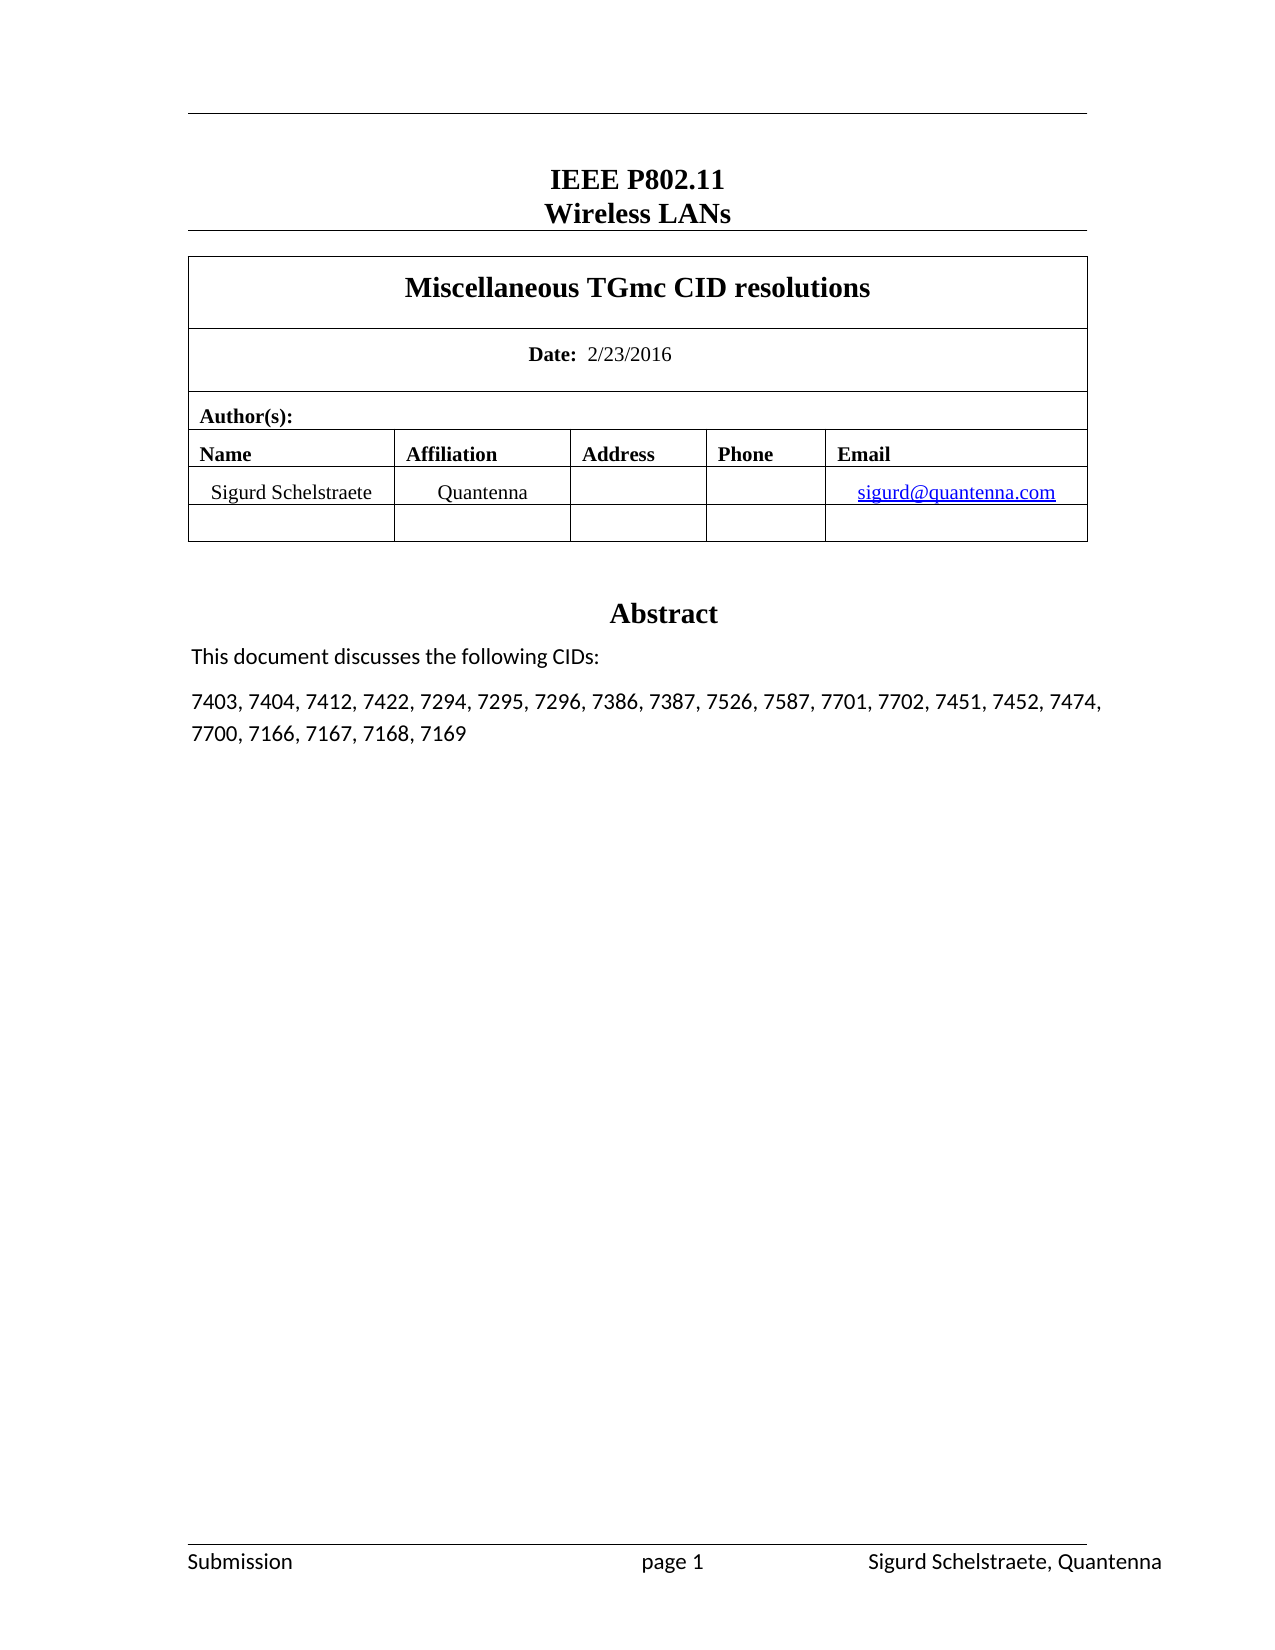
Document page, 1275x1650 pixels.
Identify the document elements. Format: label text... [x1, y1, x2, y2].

table_cell [826, 505, 1087, 541]
table_cell Sigurd Schelstraete [189, 467, 394, 504]
table_cell Phone [707, 430, 825, 466]
table_cell [707, 505, 825, 541]
table_cell sigurd@quantenna.com [826, 467, 1087, 504]
table_cell [707, 467, 825, 504]
table_cell [189, 505, 394, 541]
table_cell Email [826, 430, 1087, 466]
table_cell Affiliation [395, 430, 570, 466]
table_cell Quantenna [395, 467, 570, 504]
table_cell [395, 505, 570, 541]
table_cell Date: 2/23/2016 [189, 329, 1087, 391]
table_cell Author(s): [189, 392, 1087, 428]
table_header Miscellaneous TGmc CID resolutions [189, 257, 1087, 328]
table_cell Name [189, 430, 394, 466]
text IEEE P802.11 Wireless LANs [187, 162, 1087, 231]
table_cell [571, 505, 706, 541]
table_cell Address [571, 430, 706, 466]
table_cell [571, 467, 706, 504]
